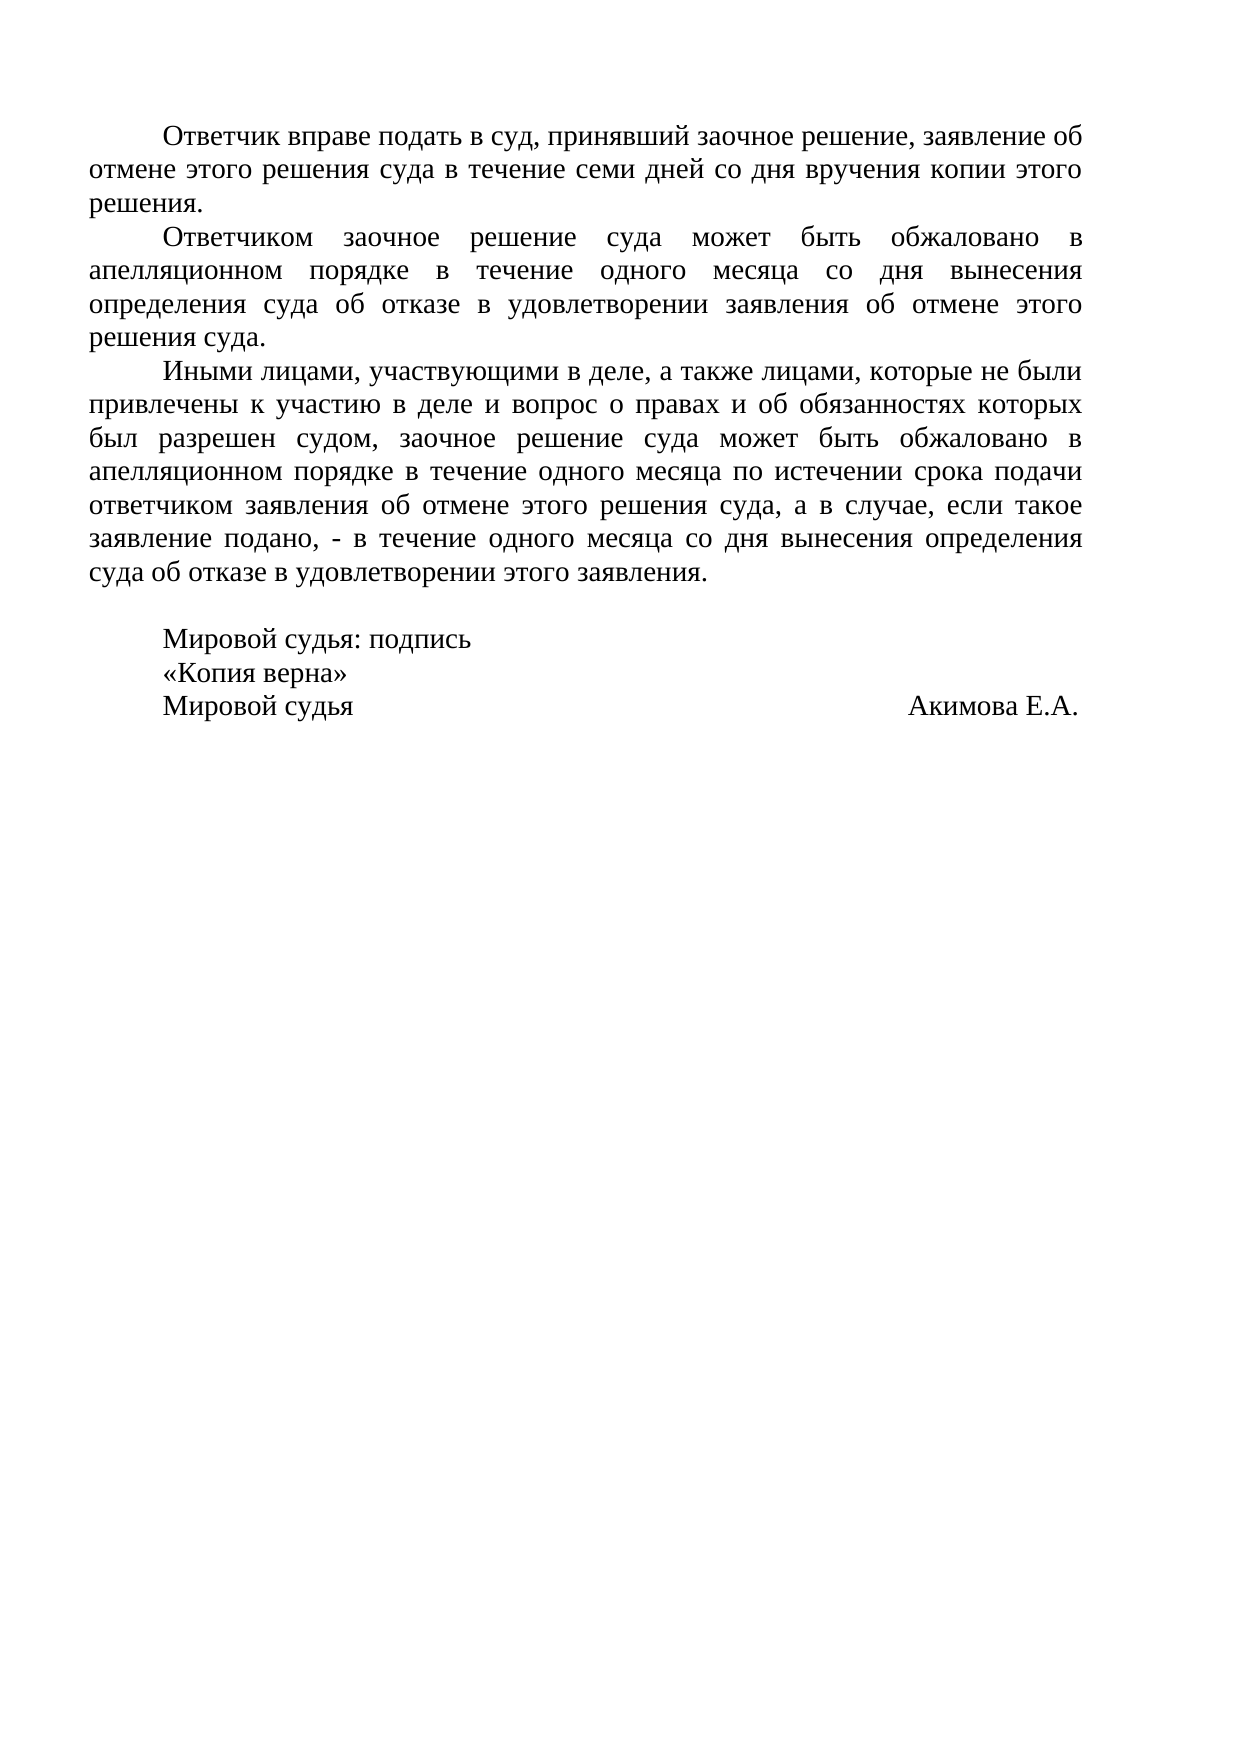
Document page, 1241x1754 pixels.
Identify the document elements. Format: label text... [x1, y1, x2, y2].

text Иными лицами, участвующими в деле, а также лицами, которые не были привлечены к участию в деле и вопрос о правах и об обязанностях которых был разрешен судом, заочное решение суда может быть обжаловано в апелляционном порядке в течение одного месяца по истечении срока подачи ответчиком заявления об отмене этого решения суда, а в случае, если такое заявление подано, - в течение одного месяца со дня вынесения определения суда об отказе в удовлетворении этого заявления. [89, 353, 1083, 588]
text Ответчиком заочное решение суда может быть обжаловано в апелляционном порядке в течение одного месяца со дня вынесения определения суда об отказе в удовлетворении заявления об отмене этого решения суда. [89, 219, 1083, 353]
text Ответчик вправе подать в суд, принявший заочное решение, заявление об отмене этого решения суда в течение семи дней со дня вручения копии этого решения. [89, 118, 1083, 219]
text Мировой судья Акимова Е.А. [89, 688, 1083, 722]
text «Копия верна» [89, 655, 1083, 688]
text Мировой судья: подпись [89, 621, 1083, 655]
